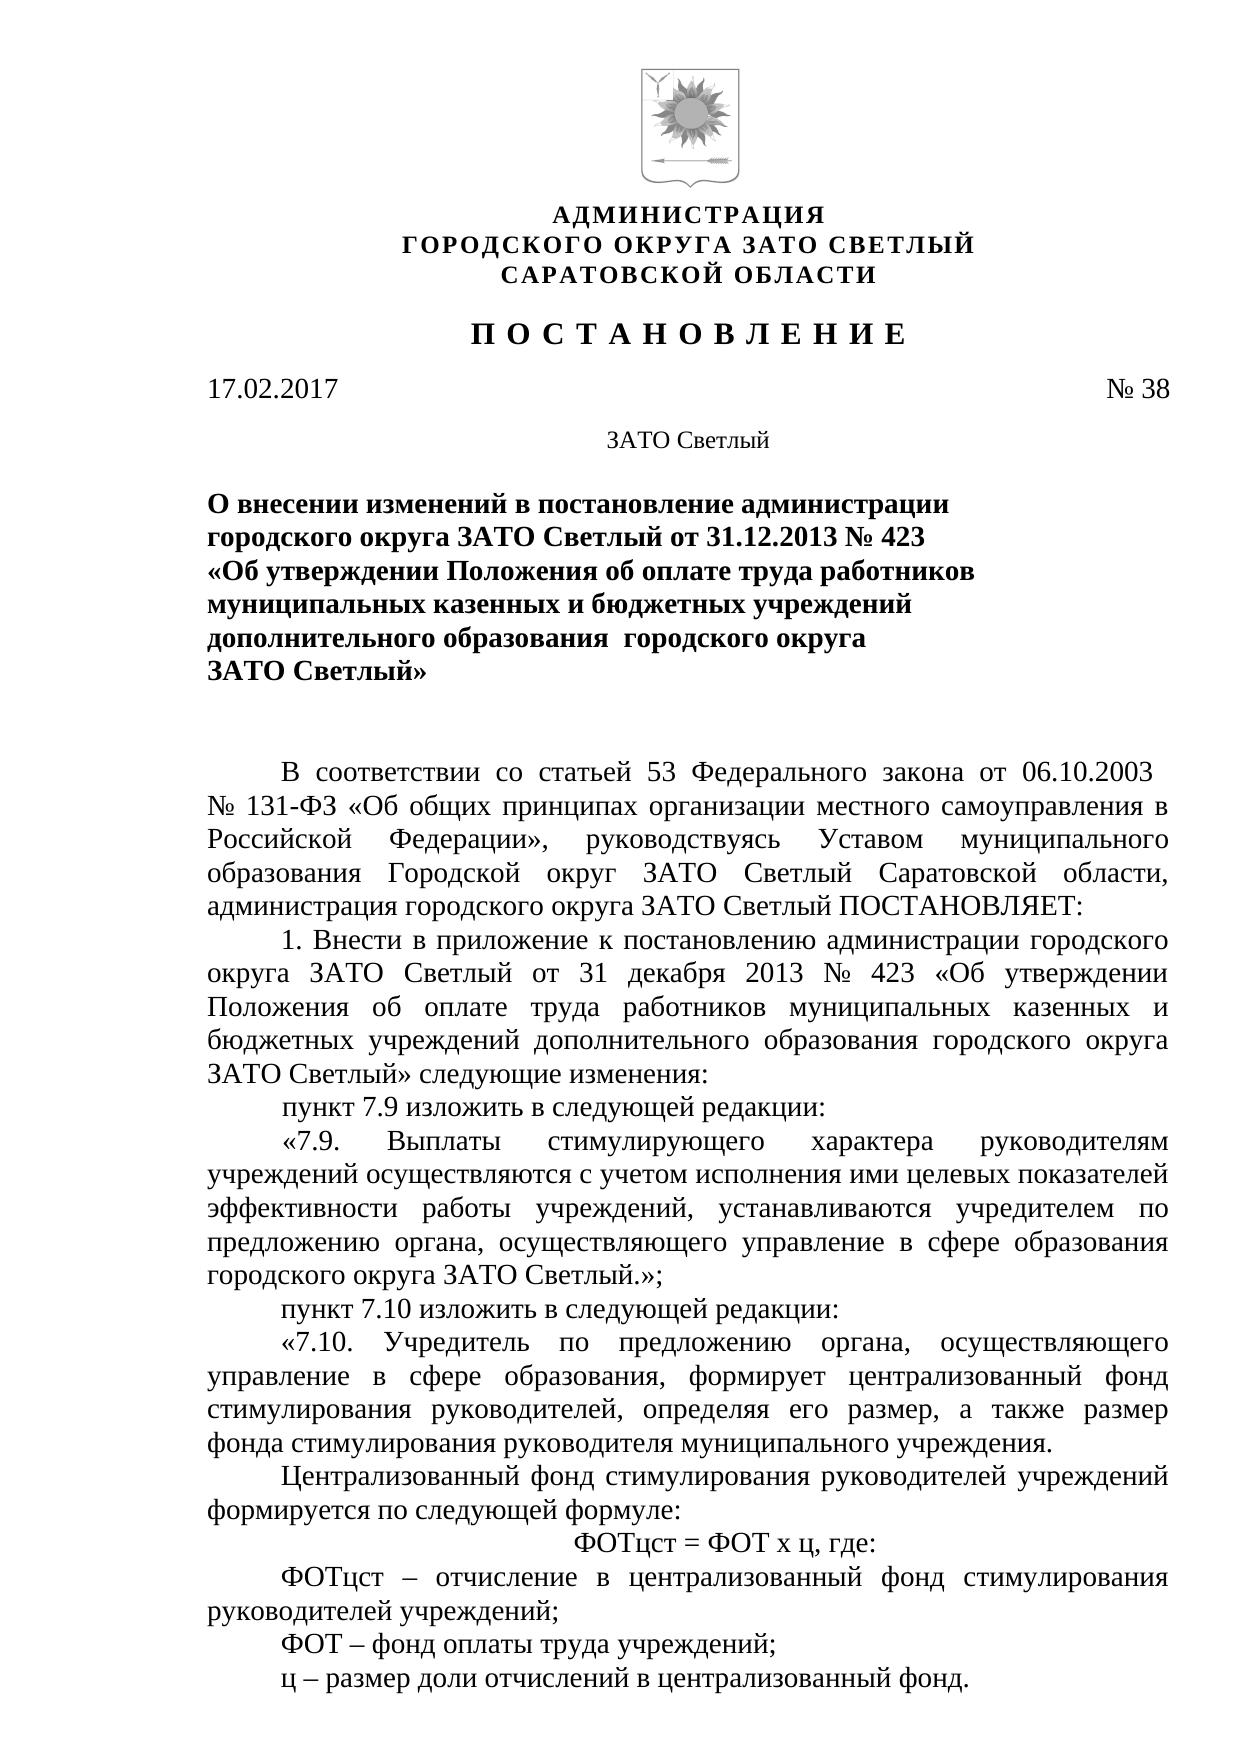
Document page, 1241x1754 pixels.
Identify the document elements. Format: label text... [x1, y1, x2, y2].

text 1. Внести в приложение к постановлению администрации городского округа ЗАТО Светлый от 31 декабря 2013 № 423 «Об утверждении Положения об оплате труда работников муниципальных казенных и бюджетных учреждений дополнительного образования городского округа ЗАТО Светлый» следующие изменения: [207, 922, 1169, 1089]
text ФОТцст – отчисление в централизованный фонд стимулирования руководителей учреждений; [207, 1559, 1169, 1626]
text Централизованный фонд стимулирования руководителей учреждений формируется по следующей формуле: [207, 1458, 1169, 1526]
text В соответствии со статьей 53 Федерального закона от 06.10.2003 № 131-ФЗ «Об общих принципах организации местного самоуправления в Российской Федерации», руководствуясь Уставом муниципального образования Городской округ ЗАТО Светлый Саратовской области, администрация городского округа ЗАТО Светлый ПОСТАНОВЛЯЕТ: [207, 754, 1169, 922]
text О внесении изменений в постановление администрации городского округа ЗАТО Светлый от 31.12.2013 № 423 «Об утверждении Положения об оплате труда работников муниципальных казенных и бюджетных учреждений дополнительного образования городского округа ЗАТО Светлый» [207, 486, 1004, 687]
text ФОТцст = ФОТ х ц, где: [207, 1526, 1169, 1559]
text пункт 7.9 изложить в следующей редакции: [207, 1089, 1169, 1123]
text «7.10. Учредитель по предложению органа, осуществляющего управление в сфере образования, формирует централизованный фонд стимулирования руководителей, определяя его размер, а также размер фонда стимулирования руководителя муниципального учреждения. [207, 1324, 1169, 1458]
text ФОТ – фонд оплаты труда учреждений; [207, 1626, 1169, 1660]
text «7.9. Выплаты стимулирующего характера руководителям учреждений осуществляются с учетом исполнения ими целевых показателей эффективности работы учреждений, устанавливаются учредителем по предложению органа, осуществляющего управление в сфере образования городского округа ЗАТО Светлый.»; [207, 1123, 1169, 1291]
text пункт 7.10 изложить в следующей редакции: [207, 1291, 1169, 1324]
text ц – размер доли отчислений в централизованный фонд. [207, 1660, 1169, 1693]
